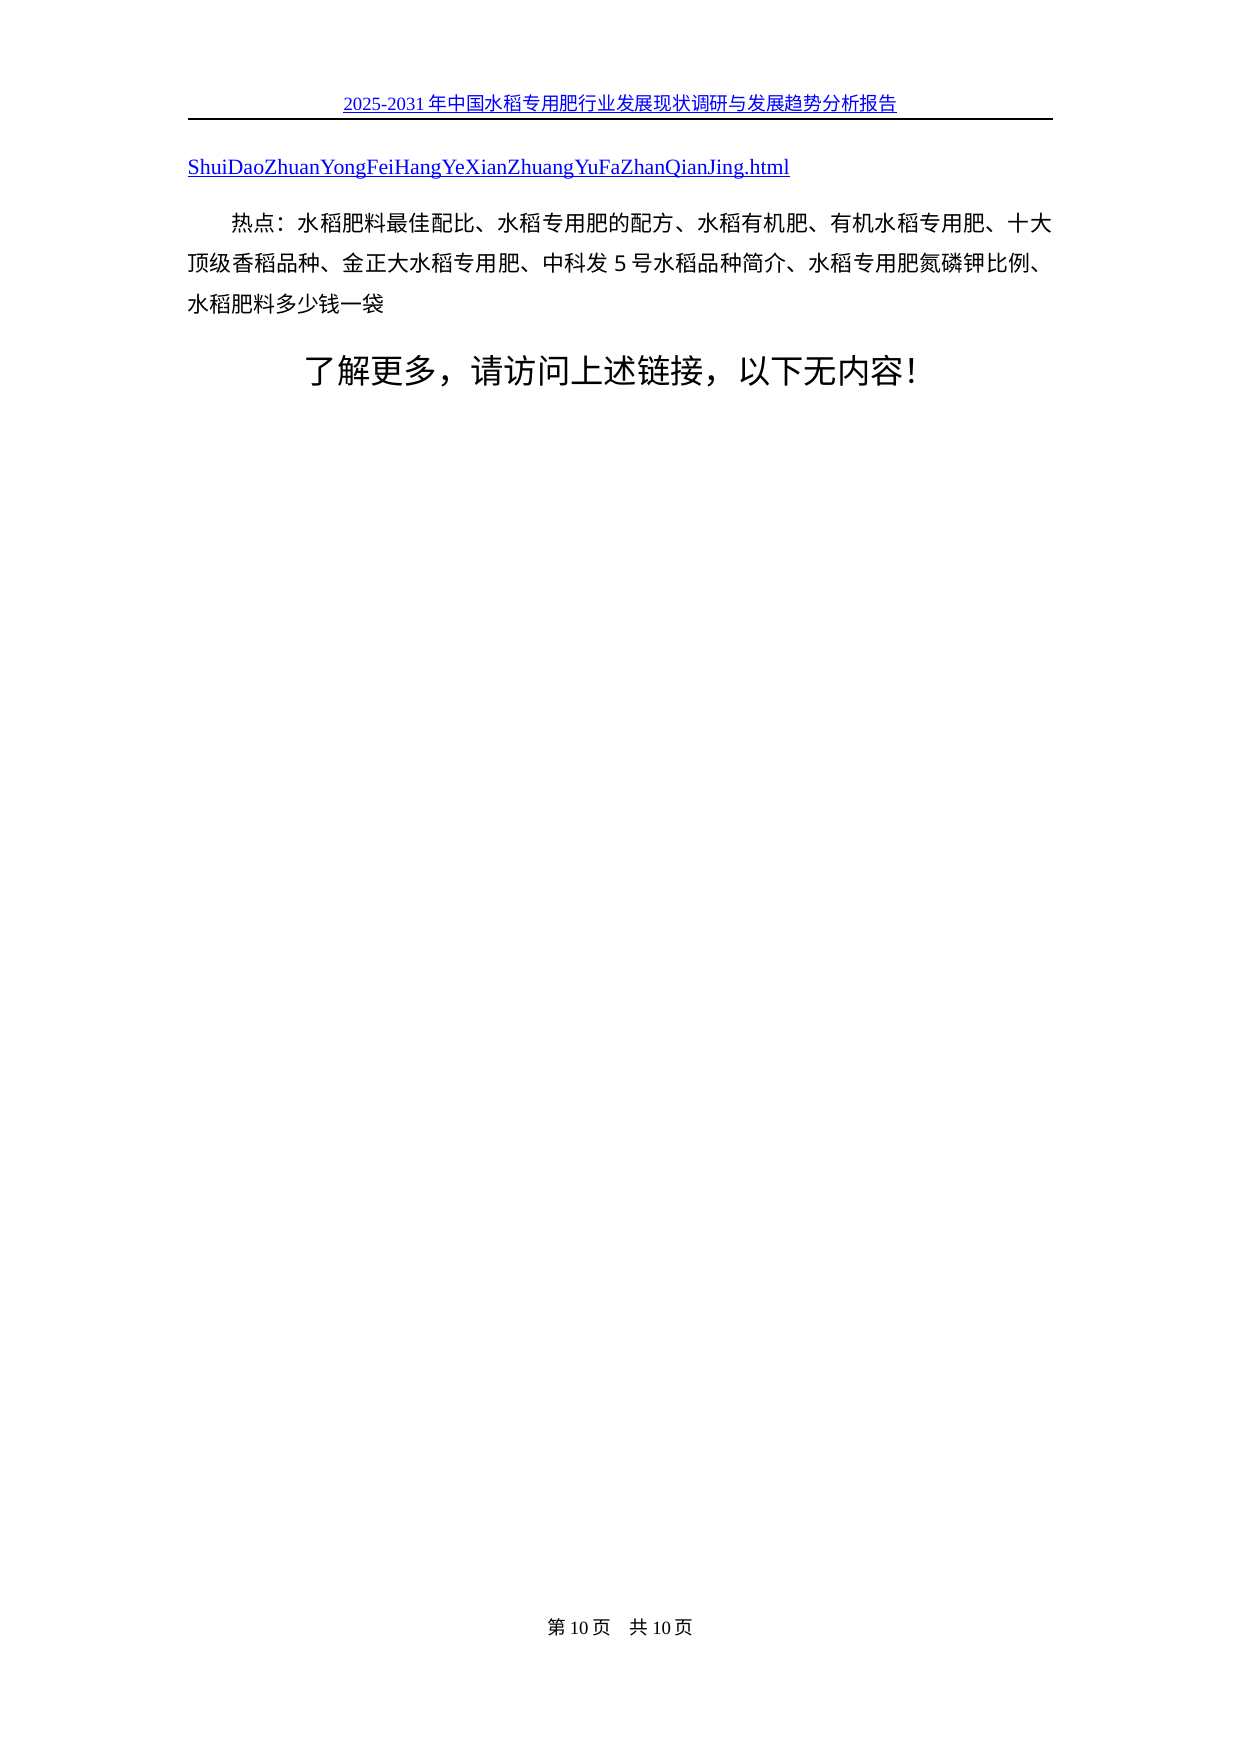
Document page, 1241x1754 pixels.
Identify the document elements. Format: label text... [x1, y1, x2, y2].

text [187, 150, 1053, 183]
title 了解更多，请访问上述链接，以下无内容！ [187, 337, 1053, 402]
text 热点：水稻肥料最佳配比、水稻专用肥的配方、水稻有机肥、有机水稻专用肥、十大顶级香稻品种、金正大水稻专用肥、中科发5号水稻品种简介、水稻专用肥氮磷钾比例、水稻肥料多少钱一袋 [187, 205, 1053, 319]
